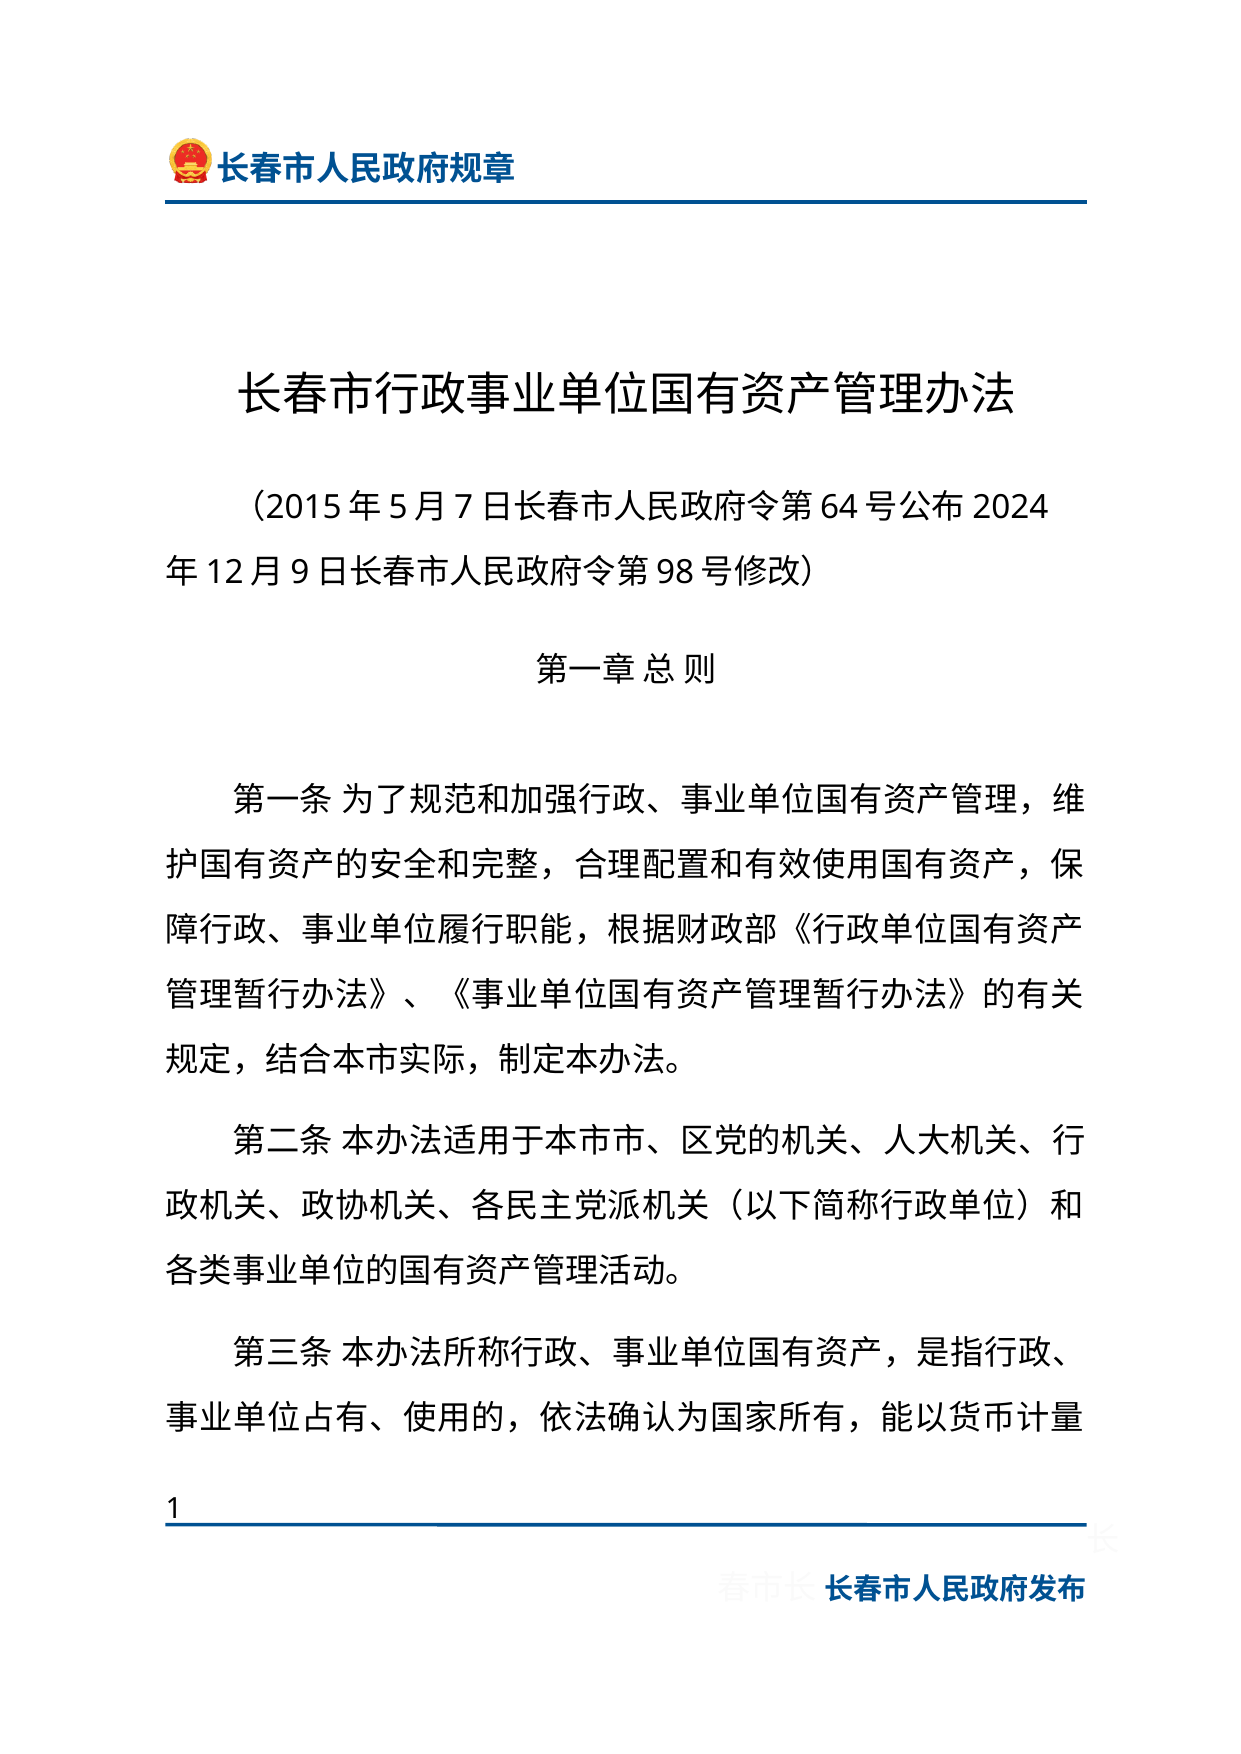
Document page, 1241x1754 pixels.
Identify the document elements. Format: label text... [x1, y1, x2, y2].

text 第三条 本办法所称行政、事业单位国有资产，是指行政、事业单位占有、使用的，依法确认为国家所有，能以货币计量的各种经济资源的总称，即行政、事业单位的国有（公共）财产。 [165, 1317, 1087, 1447]
text 第一条 为了规范和加强行政、事业单位国有资产管理，维护国有资产的安全和完整，合理配置和有效使用国有资产，保障行政、事业单位履行职能，根据财政部《行政单位国有资产管理暂行办法》、《事业单位国有资产管理暂行办法》的有关规定，结合本市实际，制定本办法。 [165, 764, 1087, 1089]
text 第二条 本办法适用于本市市、区党的机关、人大机关、行政机关、政协机关、各民主党派机关（以下简称行政单位）和各类事业单位的国有资产管理活动。 [165, 1106, 1087, 1301]
text 长春市行政事业单位国有资产管理办法 [165, 342, 1087, 439]
text 第一章 总 则 [165, 634, 1087, 699]
text （2015年5月7日长春市人民政府令第64号公布 2024年12月9日长春市人民政府令第98号修改） [165, 472, 1087, 602]
picture [165, 136, 216, 187]
